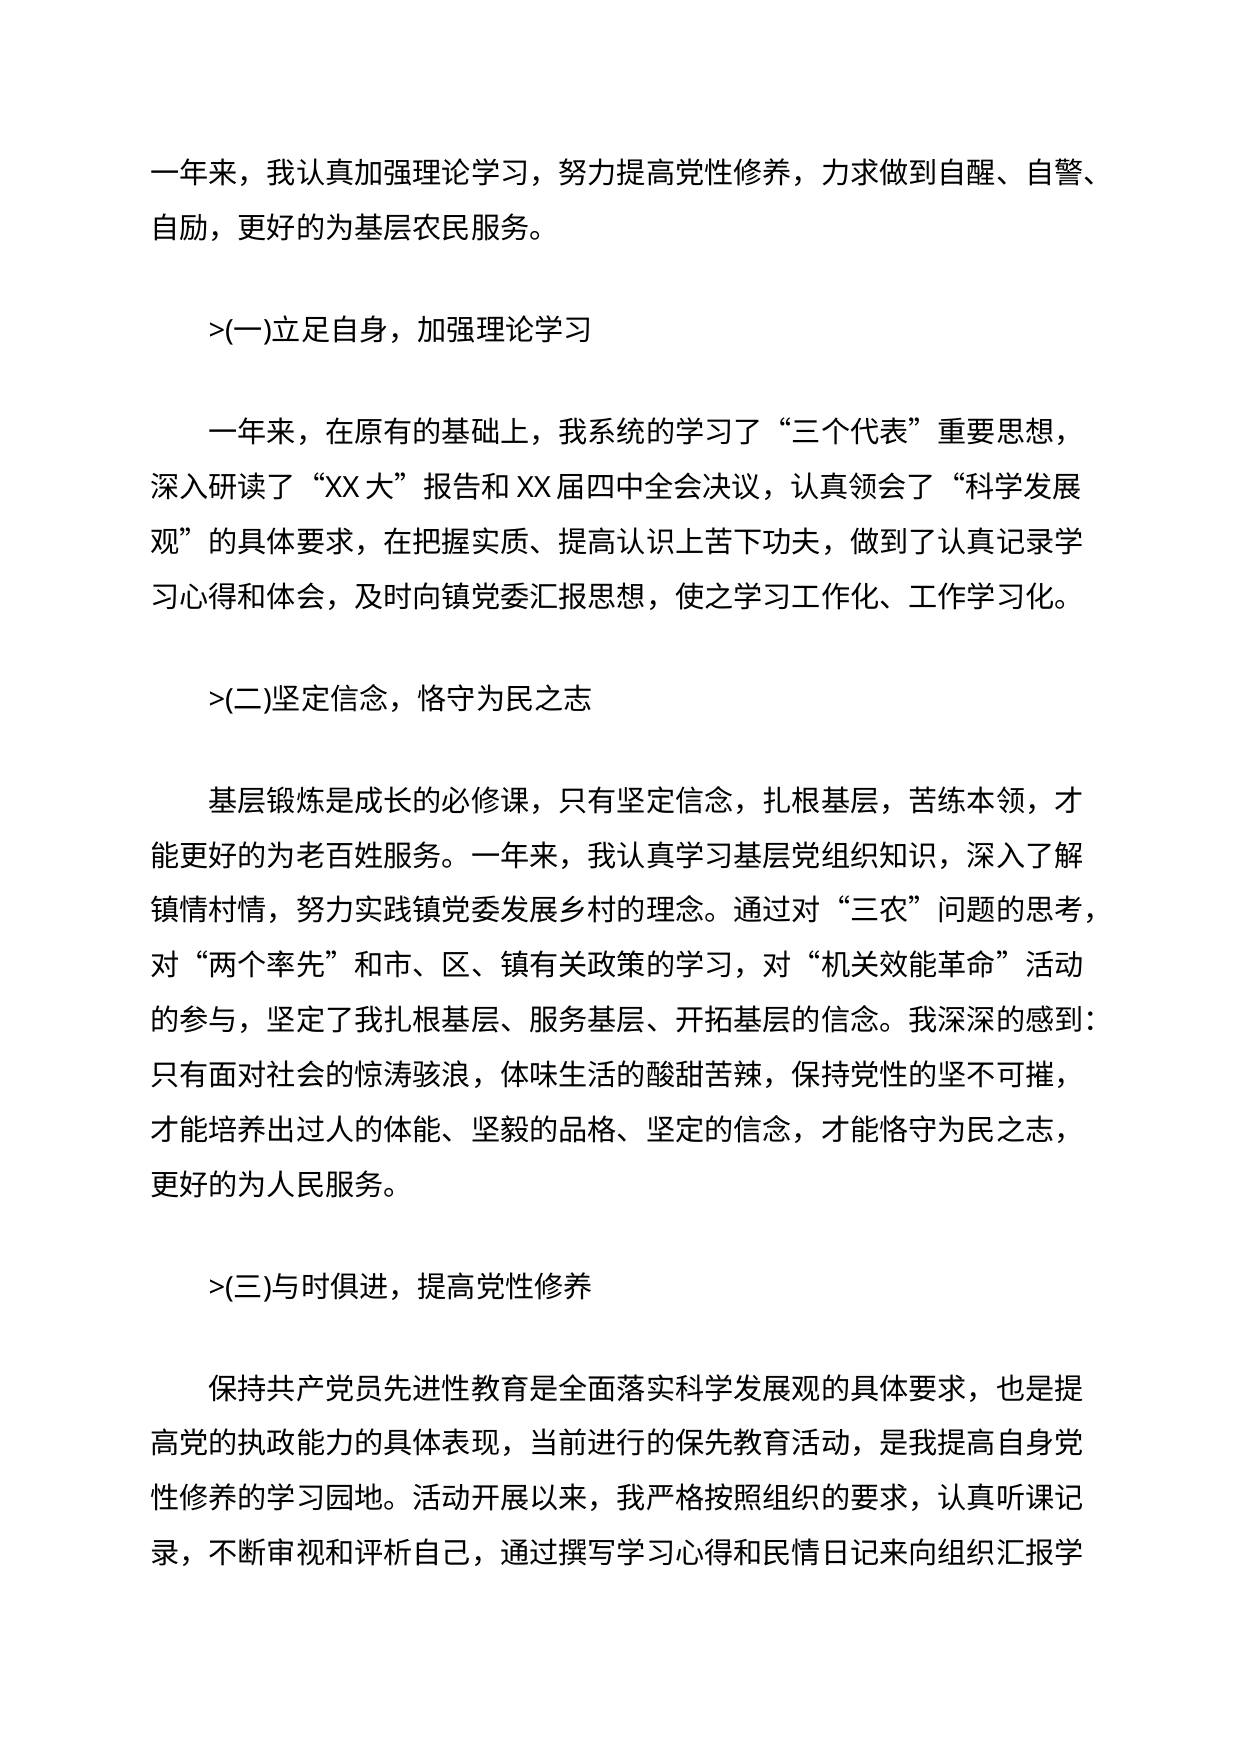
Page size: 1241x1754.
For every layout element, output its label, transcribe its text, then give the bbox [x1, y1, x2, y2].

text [150, 1365, 1090, 1572]
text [150, 150, 1090, 247]
text 基层锻炼是成长的必修课，只有坚定信念，扎根基层，苦练本领，才能更好的为老百姓服务。一年来，我认真学习基层党组织知识，深入了解镇情村情，努力实践镇党委发展乡村的理念。通过对“三农”问题的思考，对“两个率先”和市、区、镇有关政策的学习，对“机关效能革命”活动的参与，坚定了我扎根基层、服务基层、开拓基层的信念。我深深的感到：只有面对社会的惊涛骇浪，体味生活的酸甜苦辣，保持党性的坚不可摧，才能培养出过人的体能、坚毅的品格、坚定的信念，才能恪守为民之志，更好的为人民服务。 [150, 777, 1090, 1204]
text 一年来，在原有的基础上，我系统的学习了“三个代表”重要思想，深入研读了“XX大”报告和XX届四中全会决议，认真领会了“科学发展观”的具体要求，在把握实质、提高认识上苦下功夫，做到了认真记录学习心得和体会，及时向镇党委汇报思想，使之学习工作化、工作学习化。 [150, 409, 1090, 616]
text >(三)与时俱进，提高党性修养 [150, 1263, 1090, 1306]
text >(一)立足自身，加强理论学习 [150, 307, 1090, 349]
text >(二)坚定信念，恪守为民之志 [150, 675, 1090, 718]
